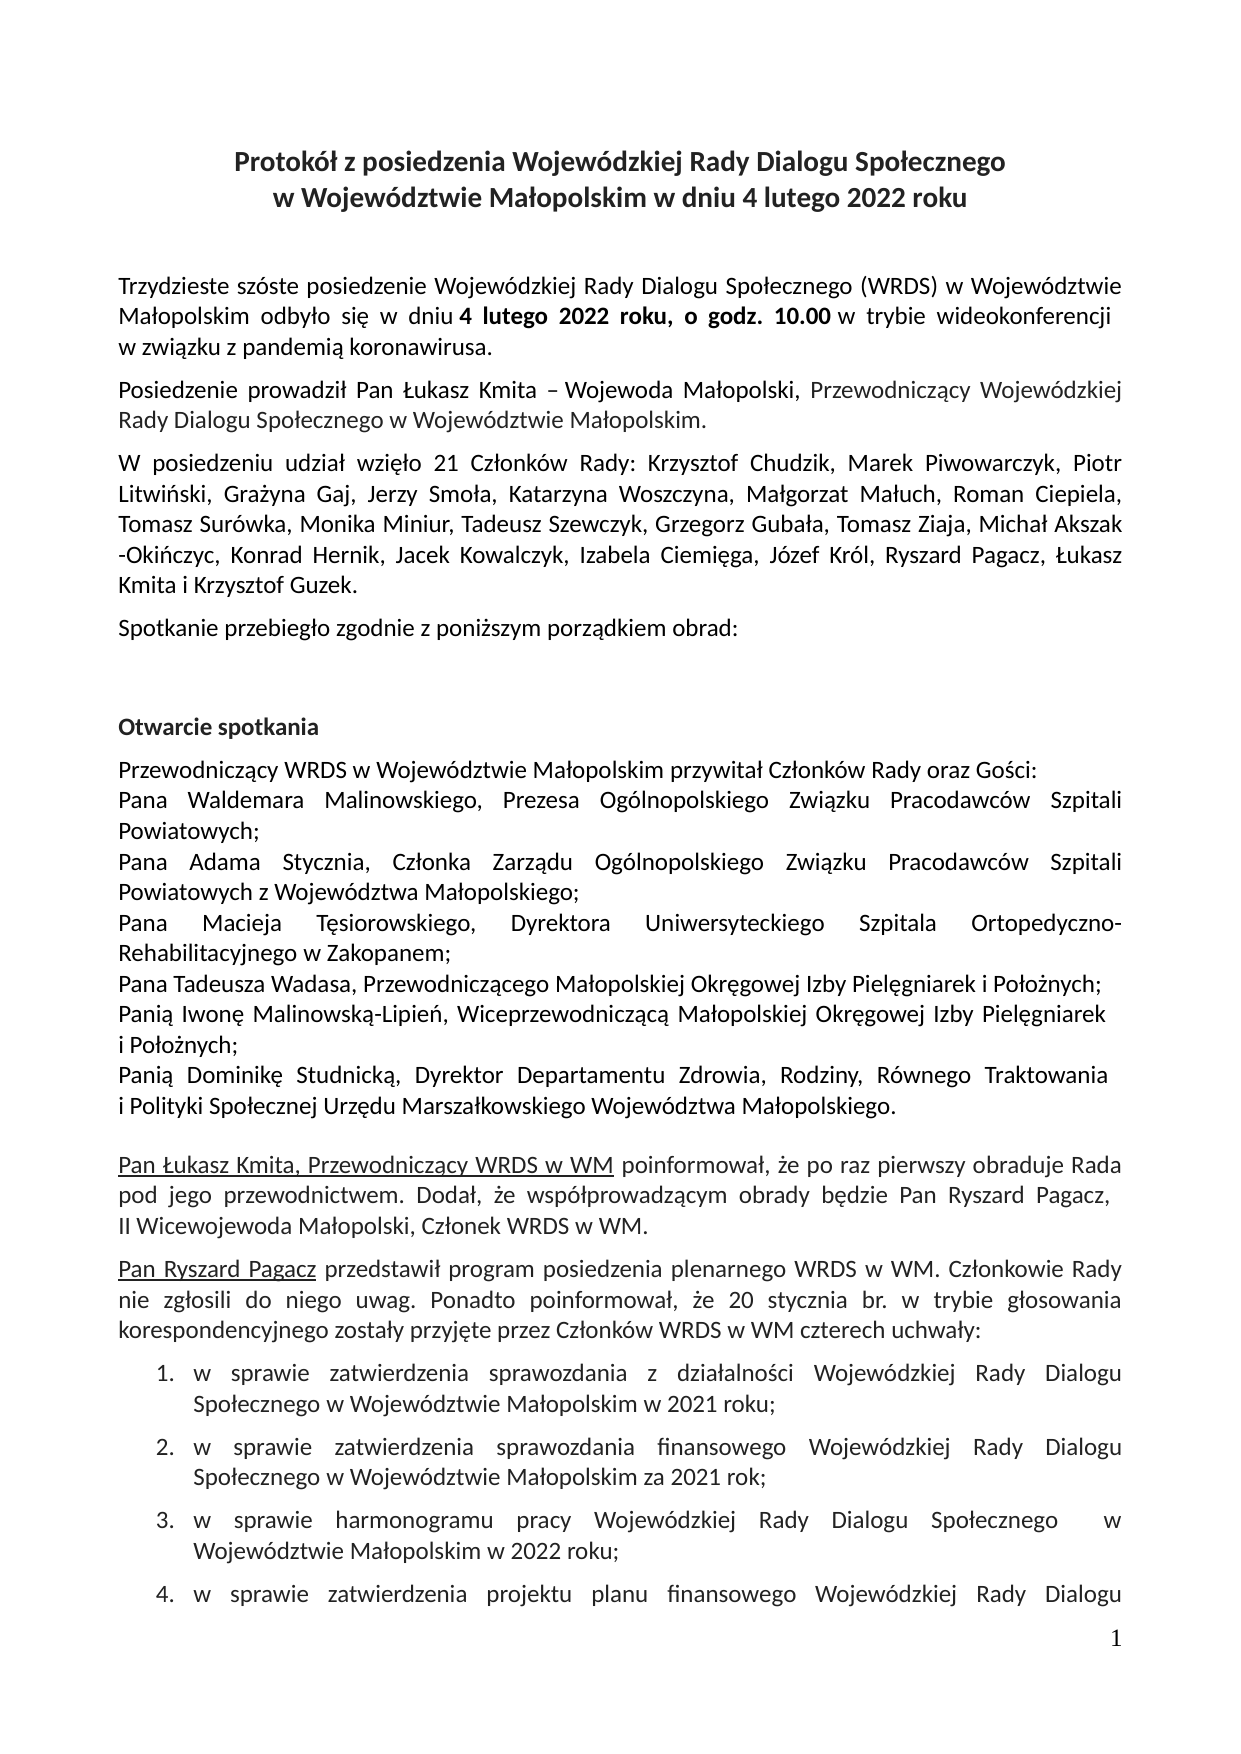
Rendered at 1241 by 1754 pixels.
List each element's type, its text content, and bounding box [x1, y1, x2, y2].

list w sprawie harmonogramu pracy Wojewódzkiej Rady Dialogu Społecznego w Województwie Małopolskim w 2022 roku; [156, 1504, 1122, 1565]
text Pana Adama Stycznia, Członka Zarządu Ogólnopolskiego Związku Pracodawców Szpitali Powiatowych z Województwa Małopolskiego; [118, 846, 1122, 907]
text Przewodniczący WRDS w Województwie Małopolskim przywitał Członków Rady oraz Gości: [118, 754, 1122, 785]
subtitle Otwarcie spotkania [118, 711, 1122, 742]
text Posiedzenie prowadził Pan Łukasz Kmita – Wojewoda Małopolski, Przewodniczący Wojewódzkiej Rady Dialogu Społecznego w Województwie Małopolskim. [118, 374, 1122, 435]
list w sprawie zatwierdzenia sprawozdania finansowego Wojewódzkiej Rady Dialogu Społecznego w Województwie Małopolskim za 2021 rok; [156, 1431, 1122, 1492]
text Pana Waldemara Malinowskiego, Prezesa Ogólnopolskiego Związku Pracodawców Szpitali Powiatowych; [118, 785, 1122, 846]
text Panią Iwonę Malinowską-Lipień, Wiceprzewodniczącą Małopolskiej Okręgowej Izby Pielęgniarek i Położnych; [118, 998, 1122, 1059]
text Pana Tadeusza Wadasa, Przewodniczącego Małopolskiej Okręgowej Izby Pielęgniarek i Położnych; [118, 968, 1122, 998]
text Pan Ryszard Pagacz przedstawił program posiedzenia plenarnego WRDS w WM. Członkowie Rady nie zgłosili do niego uwag. Ponadto poinformował, że 20 stycznia br. w trybie głosowania korespondencyjnego zostały przyjęte przez Członków WRDS w WM czterech uchwały: [118, 1253, 1122, 1345]
text Spotkanie przebiegło zgodnie z poniższym porządkiem obrad: [118, 613, 1122, 643]
subtitle Protokół z posiedzenia Wojewódzkiej Rady Dialogu Społecznego w Województwie Małopolskim w dniu 4 lutego 2022 roku [118, 143, 1122, 214]
text Pan Łukasz Kmita, Przewodniczący WRDS w WM poinformował, że po raz pierwszy obraduje Rada pod jego przewodnictwem. Dodał, że współprowadzącym obrady będzie Pan Ryszard Pagacz, II Wicewojewoda Małopolski, Członek WRDS w WM. [118, 1149, 1122, 1241]
text Panią Dominikę Studnicką, Dyrektor Departamentu Zdrowia, Rodziny, Równego Traktowania i Polityki Społecznej Urzędu Marszałkowskiego Województwa Małopolskiego. [118, 1059, 1122, 1120]
text W posiedzeniu udział wzięło 21 Członków Rady: Krzysztof Chudzik, Marek Piwowarczyk, Piotr Litwiński, Grażyna Gaj, Jerzy Smoła, Katarzyna Woszczyna, Małgorzat Małuch, Roman Ciepiela, Tomasz Surówka, Monika Miniur, Tadeusz Szewczyk, Grzegorz Gubała, Tomasz Ziaja, Michał Akszak -Okińczyc, Konrad Hernik, Jacek Kowalczyk, Izabela Ciemięga, Józef Król, Ryszard Pagacz, Łukasz Kmita i Krzysztof Guzek. [118, 447, 1122, 600]
text Trzydzieste szóste posiedzenie Wojewódzkiej Rady Dialogu Społecznego (WRDS) w Województwie Małopolskim odbyło się w dniu 4 lutego 2022 roku, o godz. 10.00 w trybie wideokonferencji w związku z pandemią koronawirusa. [118, 270, 1122, 361]
text Pana Macieja Tęsiorowskiego, Dyrektora Uniwersyteckiego Szpitala Ortopedyczno-Rehabilitacyjnego w Zakopanem; [118, 907, 1122, 968]
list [156, 1578, 1122, 1608]
list w sprawie zatwierdzenia sprawozdania z działalności Wojewódzkiej Rady Dialogu Społecznego w Województwie Małopolskim w 2021 roku; [156, 1357, 1122, 1418]
